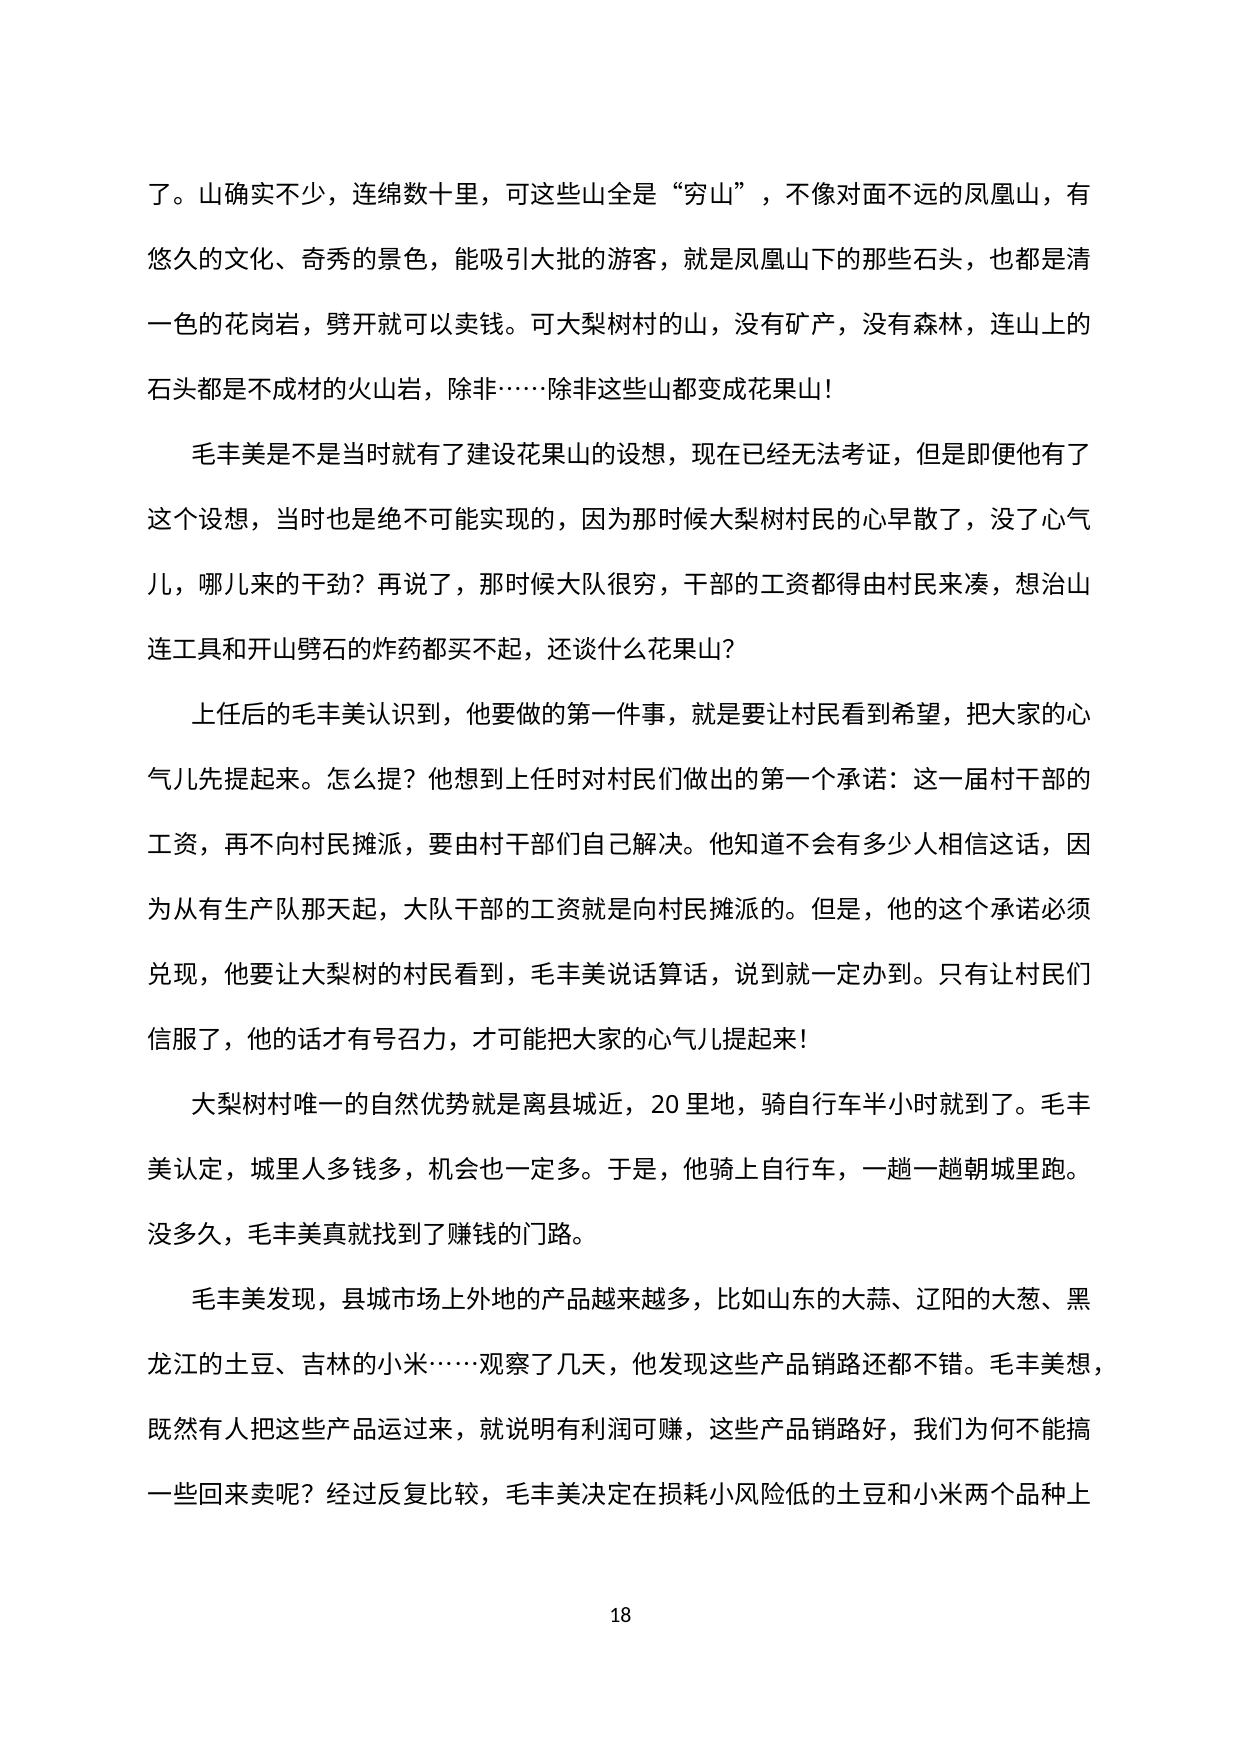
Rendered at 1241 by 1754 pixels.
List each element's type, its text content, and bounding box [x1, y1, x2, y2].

text 大梨树村唯一的自然优势就是离县城近，20里地，骑自行车半小时就到了。毛丰美认定，城里人多钱多，机会也一定多。于是，他骑上自行车，一趟一趟朝城里跑。没多久，毛丰美真就找到了赚钱的门路。 [148, 1071, 1092, 1266]
text 毛丰美是不是当时就有了建设花果山的设想，现在已经无法考证，但是即便他有了这个设想，当时也是绝不可能实现的，因为那时候大梨树村民的心早散了，没了心气儿，哪儿来的干劲？再说了，那时候大队很穷，干部的工资都得由村民来凑，想治山连工具和开山劈石的炸药都买不起，还谈什么花果山？ [148, 421, 1092, 681]
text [148, 1266, 1092, 1526]
text 上任后的毛丰美认识到，他要做的第一件事，就是要让村民看到希望，把大家的心气儿先提起来。怎么提？他想到上任时对村民们做出的第一个承诺：这一届村干部的工资，再不向村民摊派，要由村干部们自己解决。他知道不会有多少人相信这话，因为从有生产队那天起，大队干部的工资就是向村民摊派的。但是，他的这个承诺必须兑现，他要让大梨树的村民看到，毛丰美说话算话，说到就一定办到。只有让村民们信服了，他的话才有号召力，才可能把大家的心气儿提起来！ [148, 681, 1092, 1071]
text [148, 161, 1092, 421]
